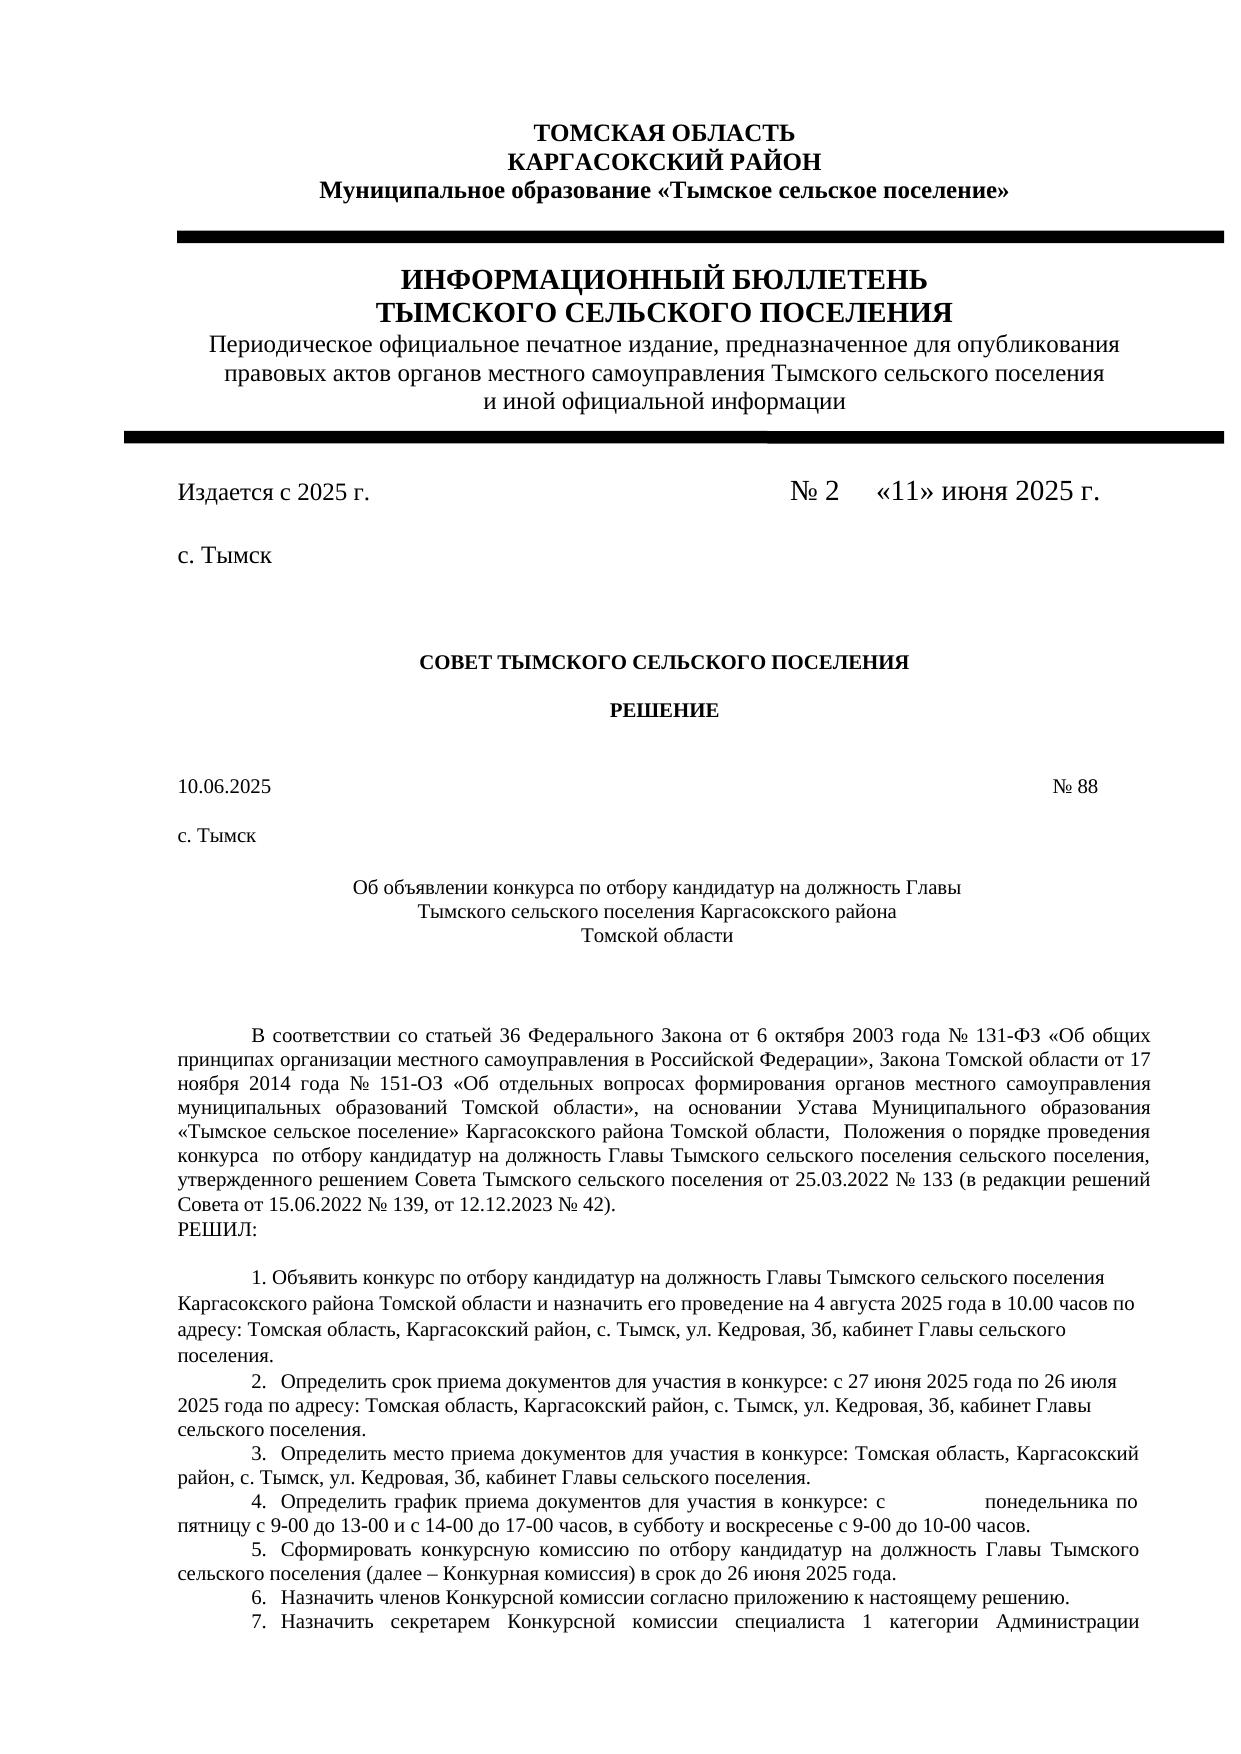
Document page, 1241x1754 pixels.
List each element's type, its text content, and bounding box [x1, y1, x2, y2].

table_header СОВЕТ ТЫМСКОГО СЕЛЬСКОГО ПОСЕЛЕНИЯ РЕШЕНИЕ 10.06.2025 № 88 с. Тымск Об объявлении конкурса по отбору кандидатур на должность Главы Тымского сельского поселения Каргасокского района Томской области [166, 626, 1163, 971]
text КАРГАСОКСКИЙ РАЙОН [177, 147, 1152, 176]
text ТОМСКАЯ ОБЛАСТЬ [177, 118, 1152, 147]
text Издается с 2025 г. № 2 «11» июня 2025 г. [177, 473, 1152, 540]
text ТЫМСКОГО СЕЛЬСКОГО ПОСЕЛЕНИЯ [177, 295, 1152, 329]
text Муниципальное образование «Тымское сельское поселение» [177, 176, 1152, 204]
text Периодическое официальное печатное издание, предназначенное для опубликования [177, 329, 1152, 358]
text и иной официальной информации [177, 386, 1152, 415]
text В соответствии со статьей 36 Федерального Закона от 6 октября 2003 года № 131-ФЗ «Об общих принципах организации местного самоуправления в Российской Федерации», Закона Томской области от 17 ноября 2014 года № 151-ОЗ «Об отдельных вопросах формирования органов местного самоуправления муниципальных образований Томской области», на основании Устава Муниципального образования «Тымское сельское поселение» Каргасокского района Томской области, Положения о порядке проведения конкурса по отбору кандидатур на должность Главы Тымского сельского поселения сельского поселения, утвержденного решением Совета Тымского сельского поселения от 25.03.2022 № 133 (в редакции решений Совета от 15.06.2022 № 139, от 12.12.2023 № 42). [177, 1023, 1152, 1217]
text с. Тымск [177, 540, 1152, 568]
text правовых актов органов местного самоуправления Тымского сельского поселения [177, 358, 1152, 386]
text РЕШИЛ: [177, 1217, 1152, 1241]
text ИНФОРМАЦИОННЫЙ БЮЛЛЕТЕНЬ [177, 262, 1152, 295]
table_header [166, 1265, 1152, 1633]
